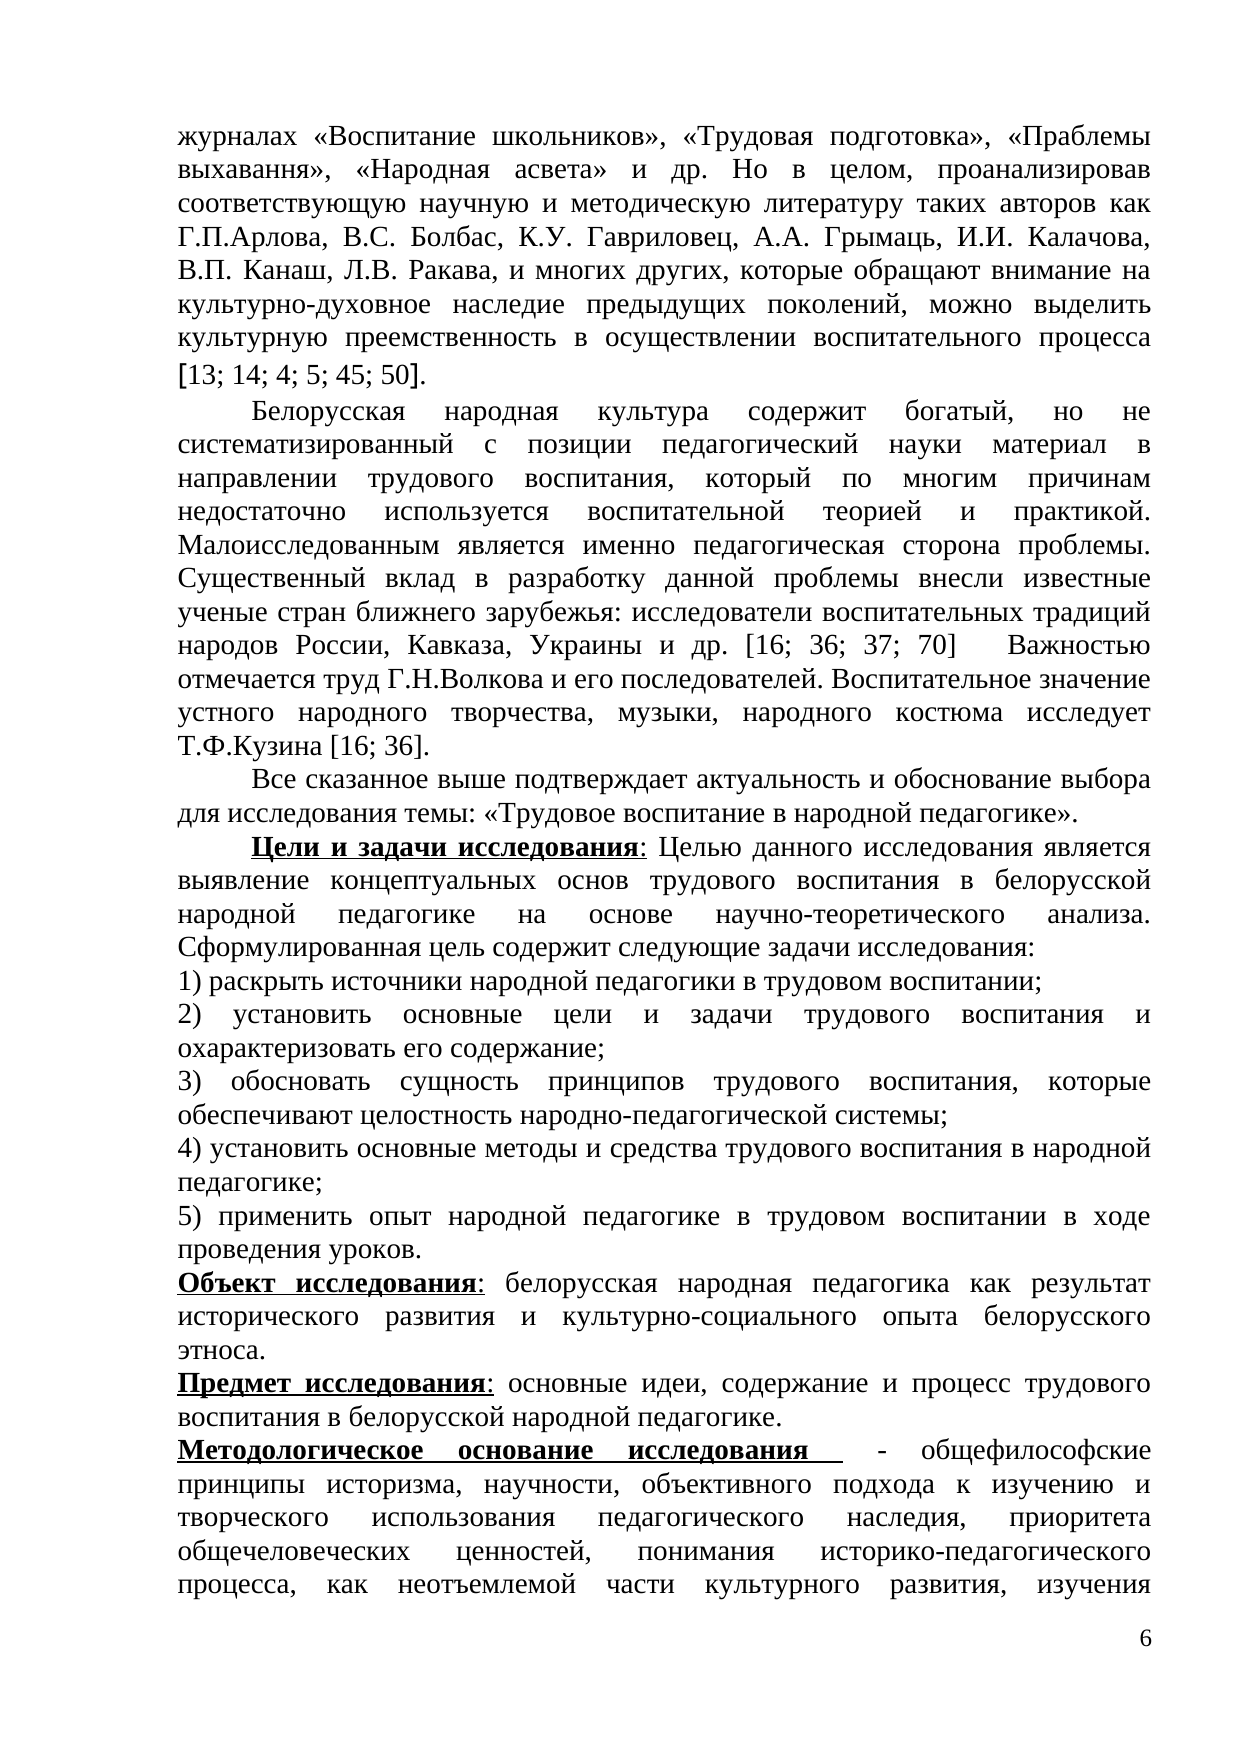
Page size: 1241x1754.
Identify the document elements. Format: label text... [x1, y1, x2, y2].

text Белорусская народная культура содержит богатый, но не систематизированный с позиции педагогический науки материал в направлении трудового воспитания, который по многим причинам недостаточно используется воспитательной теорией и практикой. Малоисследованным является именно педагогическая сторона проблемы. Существенный вклад в разработку данной проблемы внесли известные ученые стран ближнего зарубежья: исследователи воспитательных традиций народов России, Кавказа, Украины и др. [16; 36; 37; 70] Важностью отмечается труд Г.Н.Волкова и его последователей. Воспитательное значение устного народного творчества, музыки, народного костюма исследует Т.Ф.Кузина [16; 36]. [177, 393, 1152, 762]
text Цели и задачи исследования: Целью данного исследования является выявление концептуальных основ трудового воспитания в белорусской народной педагогике на основе научно-теоретического анализа. Сформулированная цель содержит следующие задачи исследования: [177, 829, 1152, 963]
text 5) применить опыт народной педагогике в трудовом воспитании в ходе проведения уроков. [177, 1198, 1152, 1265]
text 1) раскрыть источники народной педагогики в трудовом воспитании; [177, 963, 1152, 996]
text Все сказанное выше подтверждает актуальность и обоснование выбора для исследования темы: «Трудовое воспитание в народной педагогике». [177, 762, 1152, 829]
text 4) установить основные методы и средства трудового воспитания в народной педагогике; [177, 1131, 1152, 1198]
text Предмет исследования: основные идеи, содержание и процесс трудового воспитания в белорусской народной педагогике. [177, 1365, 1152, 1432]
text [177, 118, 1152, 393]
text 2) установить основные цели и задачи трудового воспитания и охарактеризовать его содержание; [177, 996, 1152, 1063]
text Объект исследования: белорусская народная педагогика как результат исторического развития и культурно-социального опыта белорусского этноса. [177, 1265, 1152, 1365]
text 3) обосновать сущность принципов трудового воспитания, которые обеспечивают целостность народно-педагогической системы; [177, 1063, 1152, 1131]
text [177, 1432, 1152, 1600]
